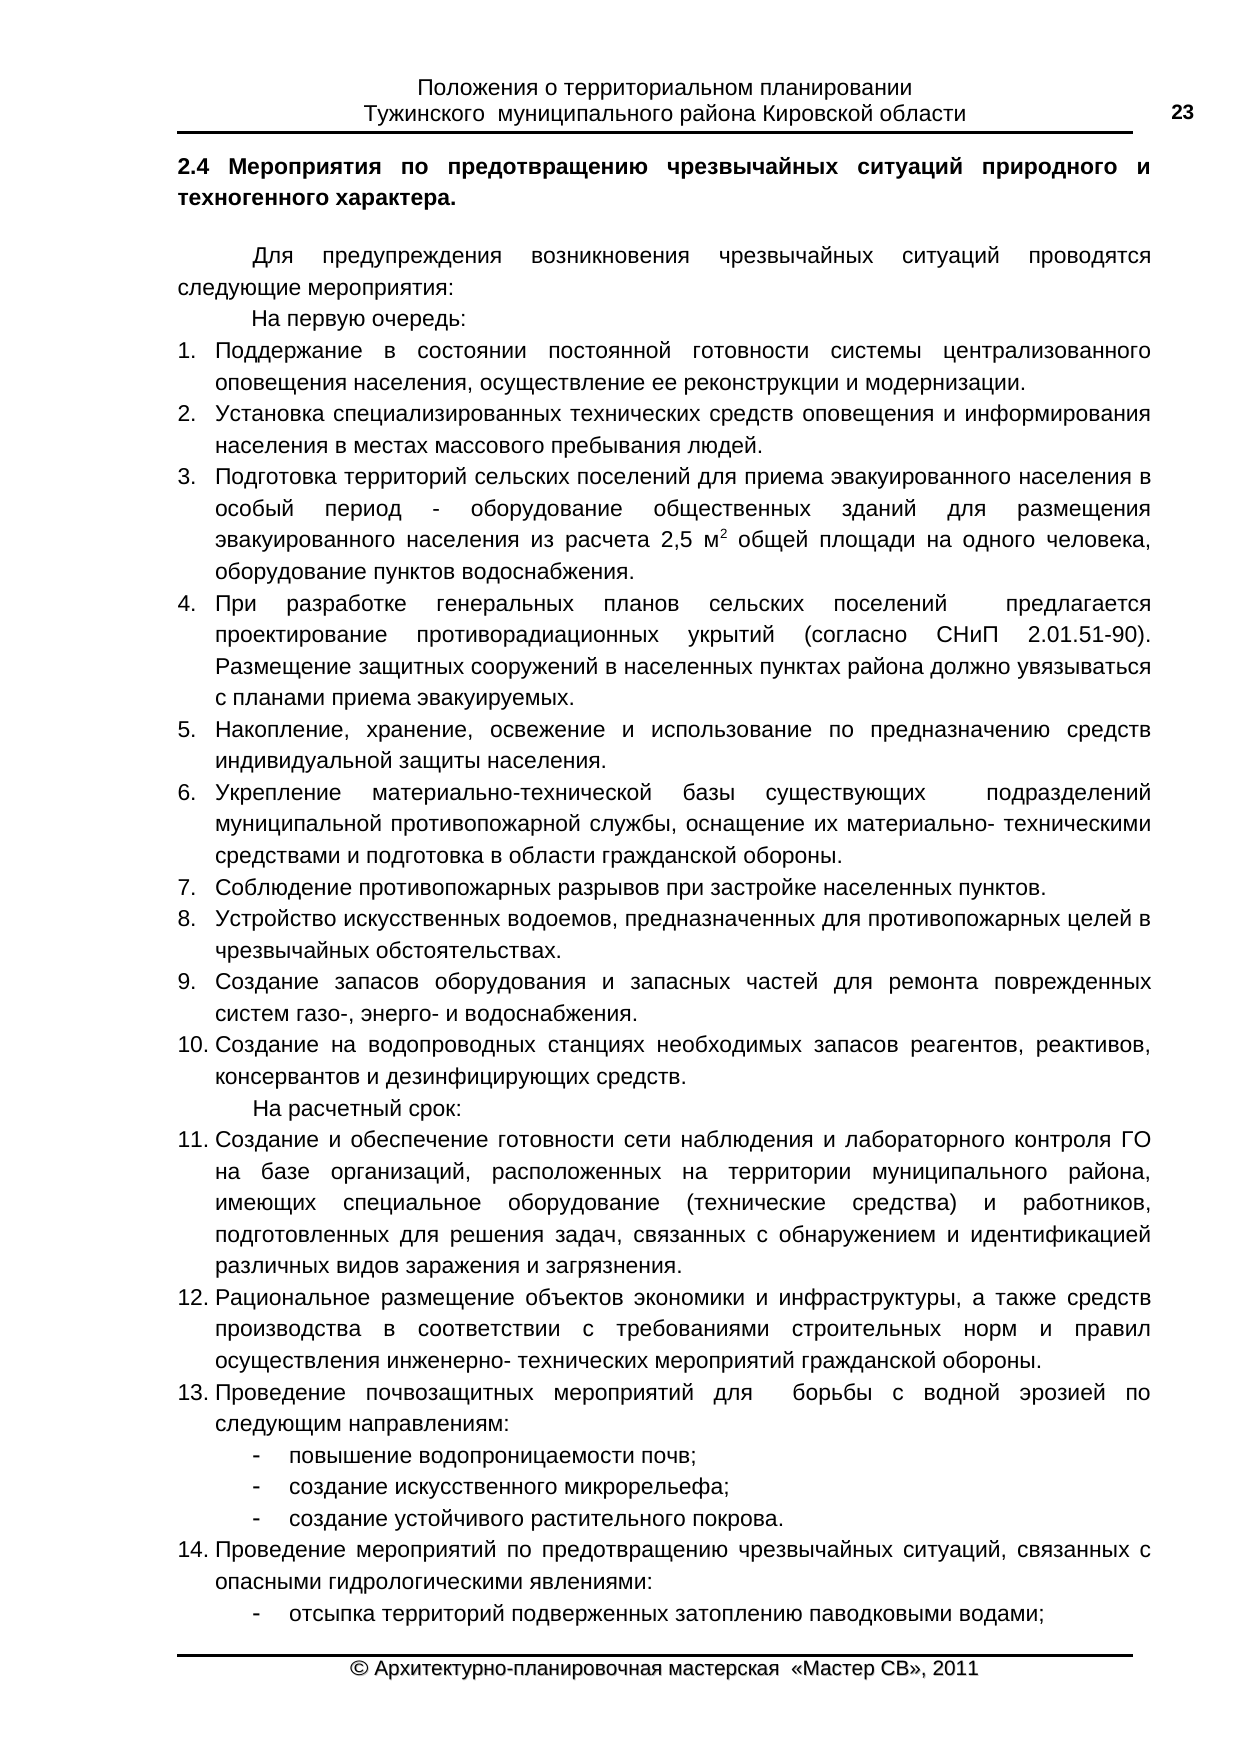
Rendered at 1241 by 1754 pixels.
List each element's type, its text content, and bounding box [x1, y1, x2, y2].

list Устройство искусственных водоемов, предназначенных для противопожарных целей в чрезвычайных обстоятельствах. [177, 905, 1152, 963]
list Создание запасов оборудования и запасных частей для ремонта поврежденных систем газо-, энерго- и водоснабжения. [177, 968, 1152, 1026]
text 2.4 Мероприятия по предотвращению чрезвычайных ситуаций природного и техногенного характера. [177, 153, 1152, 211]
list Создание на водопроводных станциях необходимых запасов реагентов, реактивов, консервантов и дезинфицирующих средств. [177, 1031, 1152, 1089]
list Подготовка территорий сельских поселений для приема эвакуированного населения в особый период - оборудование общественных зданий для размещения эвакуированного населения из расчета общей площади на одного человека, оборудование пунктов водоснабжения. [177, 463, 1152, 584]
list Соблюдение противопожарных разрывов при застройке населенных пунктов. [177, 873, 1152, 900]
text Для предупреждения возникновения чрезвычайных ситуаций проводятся следующие мероприятия: [177, 242, 1152, 300]
list Рациональное размещение объектов экономики и инфраструктуры, а также средств производства в соответствии с требованиями строительных норм и правил осуществления инженерно- технических мероприятий гражданской обороны. [177, 1284, 1152, 1373]
list Укрепление материально-технической базы существующих подразделений муниципальной противопожарной службы, оснащение их материально- техническими средствами и подготовка в области гражданской обороны. [177, 779, 1152, 868]
text На первую очередь: [177, 305, 1152, 332]
text На расчетный срок: [177, 1094, 1152, 1121]
list повышение водопроницаемости почв; [252, 1442, 1152, 1468]
list При разработке генеральных планов сельских поселений предлагается проектирование противорадиационных укрытий (согласно СНиП 2.01.51-90). Размещение защитных сооружений в населенных пунктах района должно увязываться с планами приема эвакуируемых. [177, 589, 1152, 711]
list Поддержание в состоянии постоянной готовности системы централизованного оповещения населения, осуществление ее реконструкции и модернизации. [177, 337, 1152, 395]
list создание устойчивого растительного покрова. [252, 1505, 1152, 1531]
list Проведение почвозащитных мероприятий для борьбы с водной эрозией по следующим направлениям: [177, 1378, 1152, 1436]
list отсыпка территорий подверженных затоплению паводковыми водами; [252, 1599, 1152, 1626]
list Создание и обеспечение готовности сети наблюдения и лабораторного контроля ГО на базе организаций, расположенных на территории муниципального района, имеющих специальное оборудование (технические средства) и работников, подготовленных для решения задач, связанных с обнаружением и идентификацией различных видов заражения и загрязнения. [177, 1126, 1152, 1279]
list Установка специализированных технических средств оповещения и информирования населения в местах массового пребывания людей. [177, 400, 1152, 458]
list Накопление, хранение, освежение и использование по предназначению средств индивидуальной защиты населения. [177, 716, 1152, 774]
list Проведение мероприятий по предотвращению чрезвычайных ситуаций, связанных с опасными гидрологическими явлениями: [177, 1536, 1152, 1594]
list создание искусственного микрорельефа; [252, 1473, 1152, 1499]
